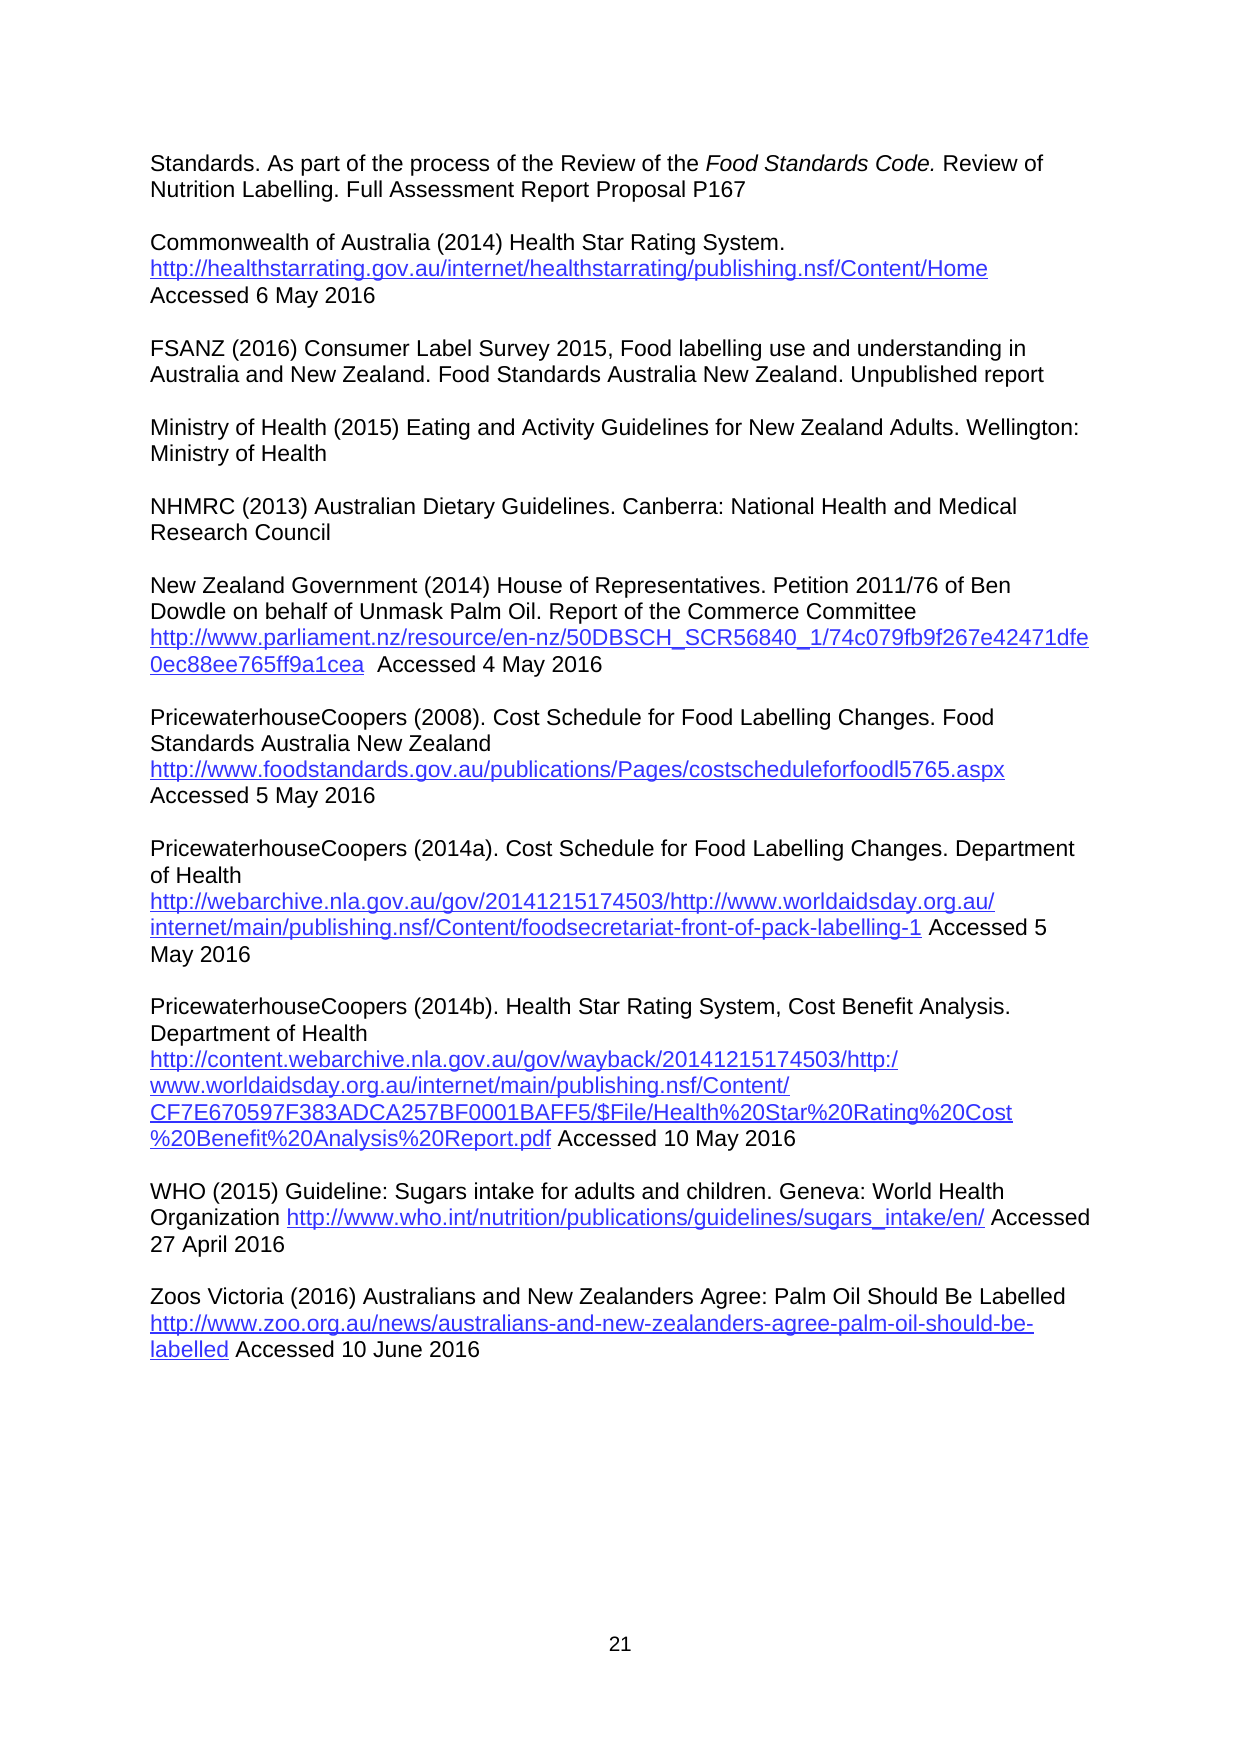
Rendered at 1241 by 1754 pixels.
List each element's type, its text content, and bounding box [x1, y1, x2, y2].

text http://webarchive.nla.gov.au/gov/20141215174503/http://www.worldaidsday.org.au/internet/main/publishing.nsf/Content/foodsecretariat-front-of-pack-labelling-1 Accessed 5 May 2016 [150, 888, 1090, 967]
text NHMRC (2013) Australian Dietary Guidelines. Canberra: National Health and Medical Research Council [150, 493, 1090, 545]
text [150, 150, 1090, 203]
text Ministry of Health (2015) Eating and Activity Guidelines for New Zealand Adults. Wellington: Ministry of Health [150, 413, 1090, 466]
text PricewaterhouseCoopers (2014b). Health Star Rating System, Cost Benefit Analysis. Department of Health http://content.webarchive.nla.gov.au/gov/wayback/20141215174503/http:/www.worldaidsday.org.au/internet/main/publishing.nsf/Content/CF7E670597F383ADCA257BF0001BAFF5/$File/Health%20Star%20Rating%20Cost%20Benefit%20Analysis%20Report.pdf Accessed 10 May 2016 [150, 993, 1090, 1151]
text Commonwealth of Australia (2014) Health Star Rating System. http://healthstarrating.gov.au/internet/healthstarrating/publishing.nsf/Content/Home Accessed 6 May 2016 [150, 229, 1090, 308]
text PricewaterhouseCoopers (2008). Cost Schedule for Food Labelling Changes. Food Standards Australia New Zealand http://www.foodstandards.gov.au/publications/Pages/costscheduleforfoodl5765.aspx Accessed 5 May 2016 [150, 703, 1090, 809]
text PricewaterhouseCoopers (2014a). Cost Schedule for Food Labelling Changes. Department of Health [150, 835, 1090, 888]
text Zoos Victoria (2016) Australians and New Zealanders Agree: Palm Oil Should Be Labelled http://www.zoo.org.au/news/australians-and-new-zealanders-agree-palm-oil-should-be-labelled Accessed 10 June 2016 [150, 1283, 1090, 1362]
text New Zealand Government (2014) House of Representatives. Petition 2011/76 of Ben Dowdle on behalf of Unmask Palm Oil. Report of the Commerce Committee http://www.parliament.nz/resource/en-nz/50DBSCH_SCR56840_1/74c079fb9f267e42471dfe0ec88ee765ff9a1cea Accessed 4 May 2016 [150, 572, 1090, 677]
text WHO (2015) Guideline: Sugars intake for adults and children. Geneva: World Health Organization http://www.who.int/nutrition/publications/guidelines/sugars_intake/en/ Accessed 27 April 2016 [150, 1178, 1090, 1257]
text FSANZ (2016) Consumer Label Survey 2015, Food labelling use and understanding in Australia and New Zealand. Food Standards Australia New Zealand. Unpublished report [150, 334, 1090, 387]
